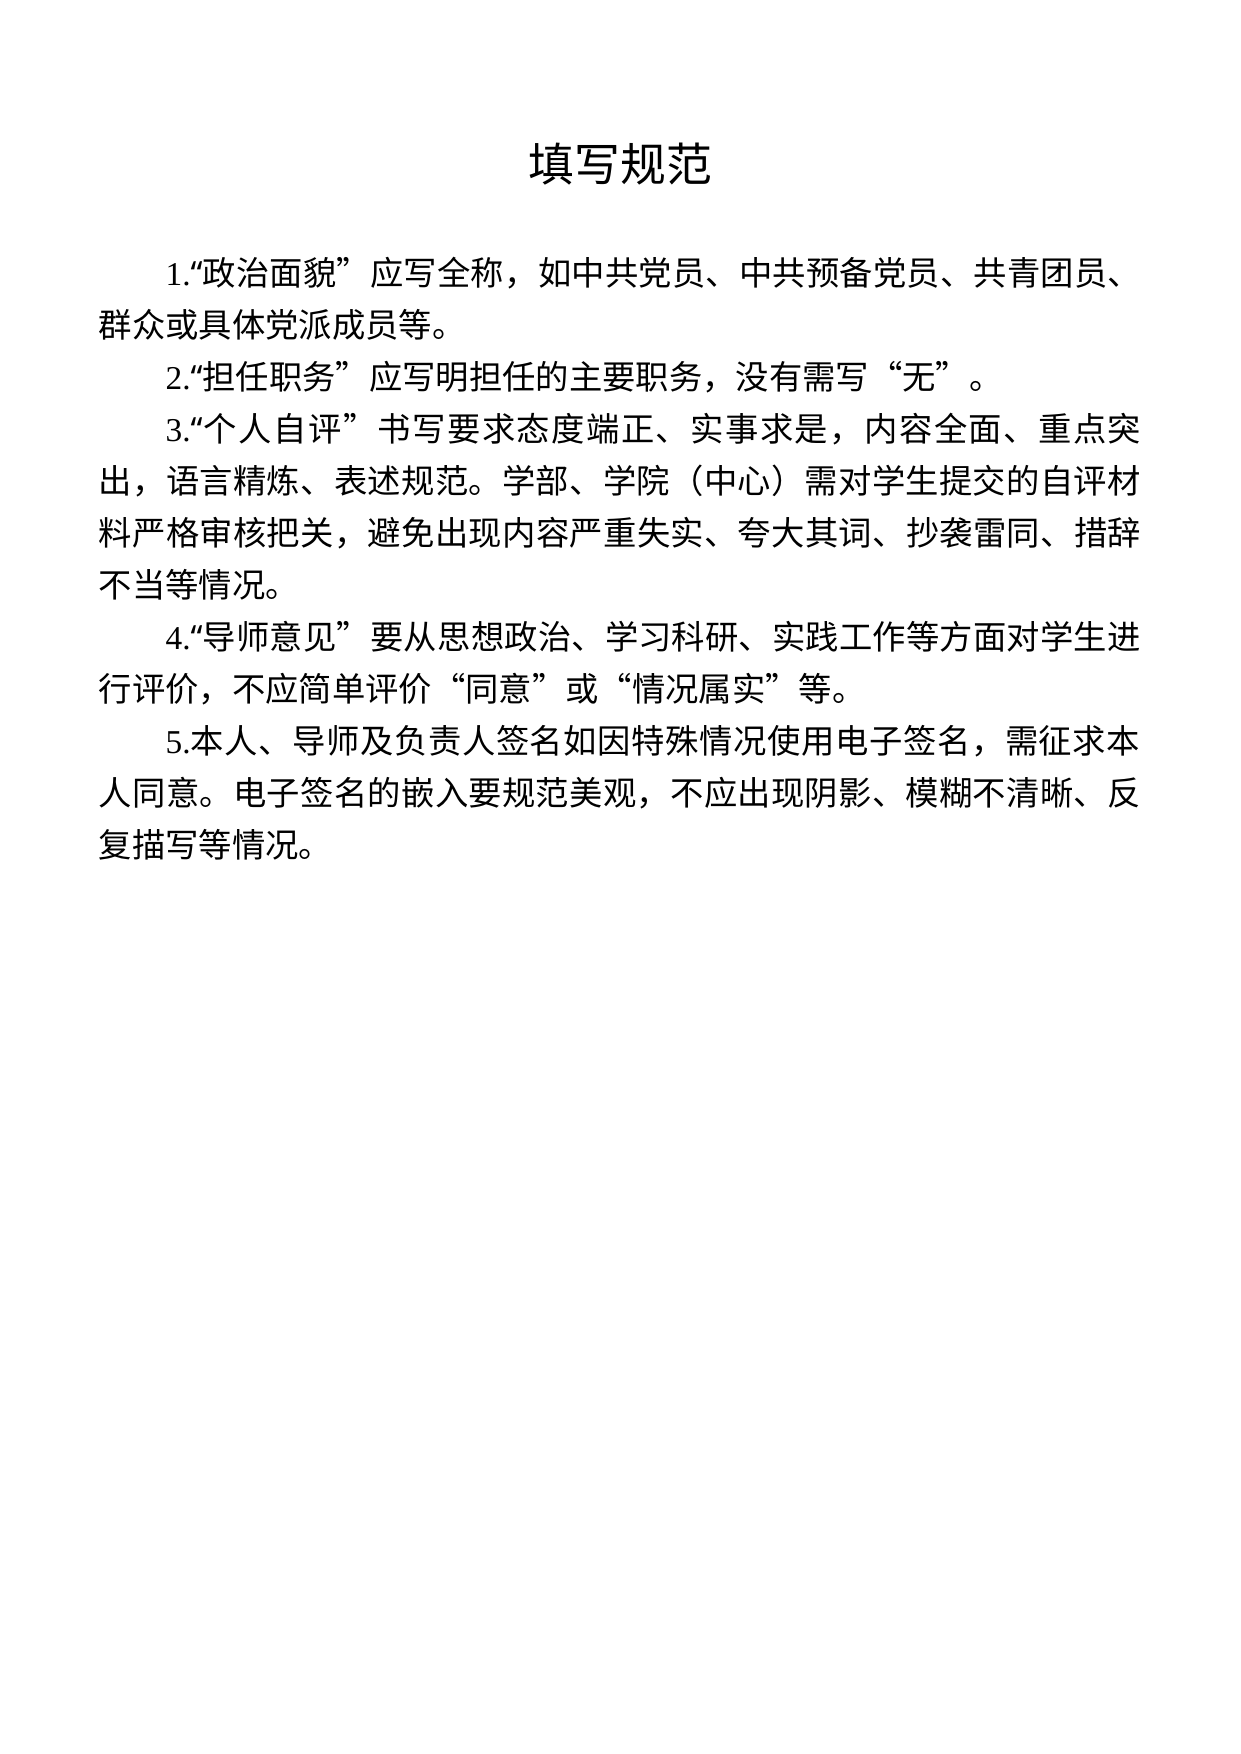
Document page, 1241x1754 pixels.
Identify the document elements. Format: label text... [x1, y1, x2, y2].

list “担任职务”应写明担任的主要职务，没有需写“无”。 [99, 347, 1142, 399]
list “导师意见”要从思想政治、学习科研、实践工作等方面对学生进行评价，不应简单评价“同意”或“情况属实”等。 [99, 608, 1142, 712]
list “个人自评”书写要求态度端正、实事求是，内容全面、重点突出，语言精炼、表述规范。学部、学院（中心）需对学生提交的自评材料严格审核把关，避免出现内容严重失实、夸大其词、抄袭雷同、措辞不当等情况。 [99, 399, 1142, 608]
text 填写规范 [99, 113, 1142, 211]
list 本人、导师及负责人签名如因特殊情况使用电子签名，需征求本人同意。电子签名的嵌入要规范美观，不应出现阴影、模糊不清晰、反复描写等情况。 [99, 712, 1142, 868]
list “政治面貌”应写全称，如中共党员、中共预备党员、共青团员、群众或具体党派成员等。 [99, 243, 1142, 347]
